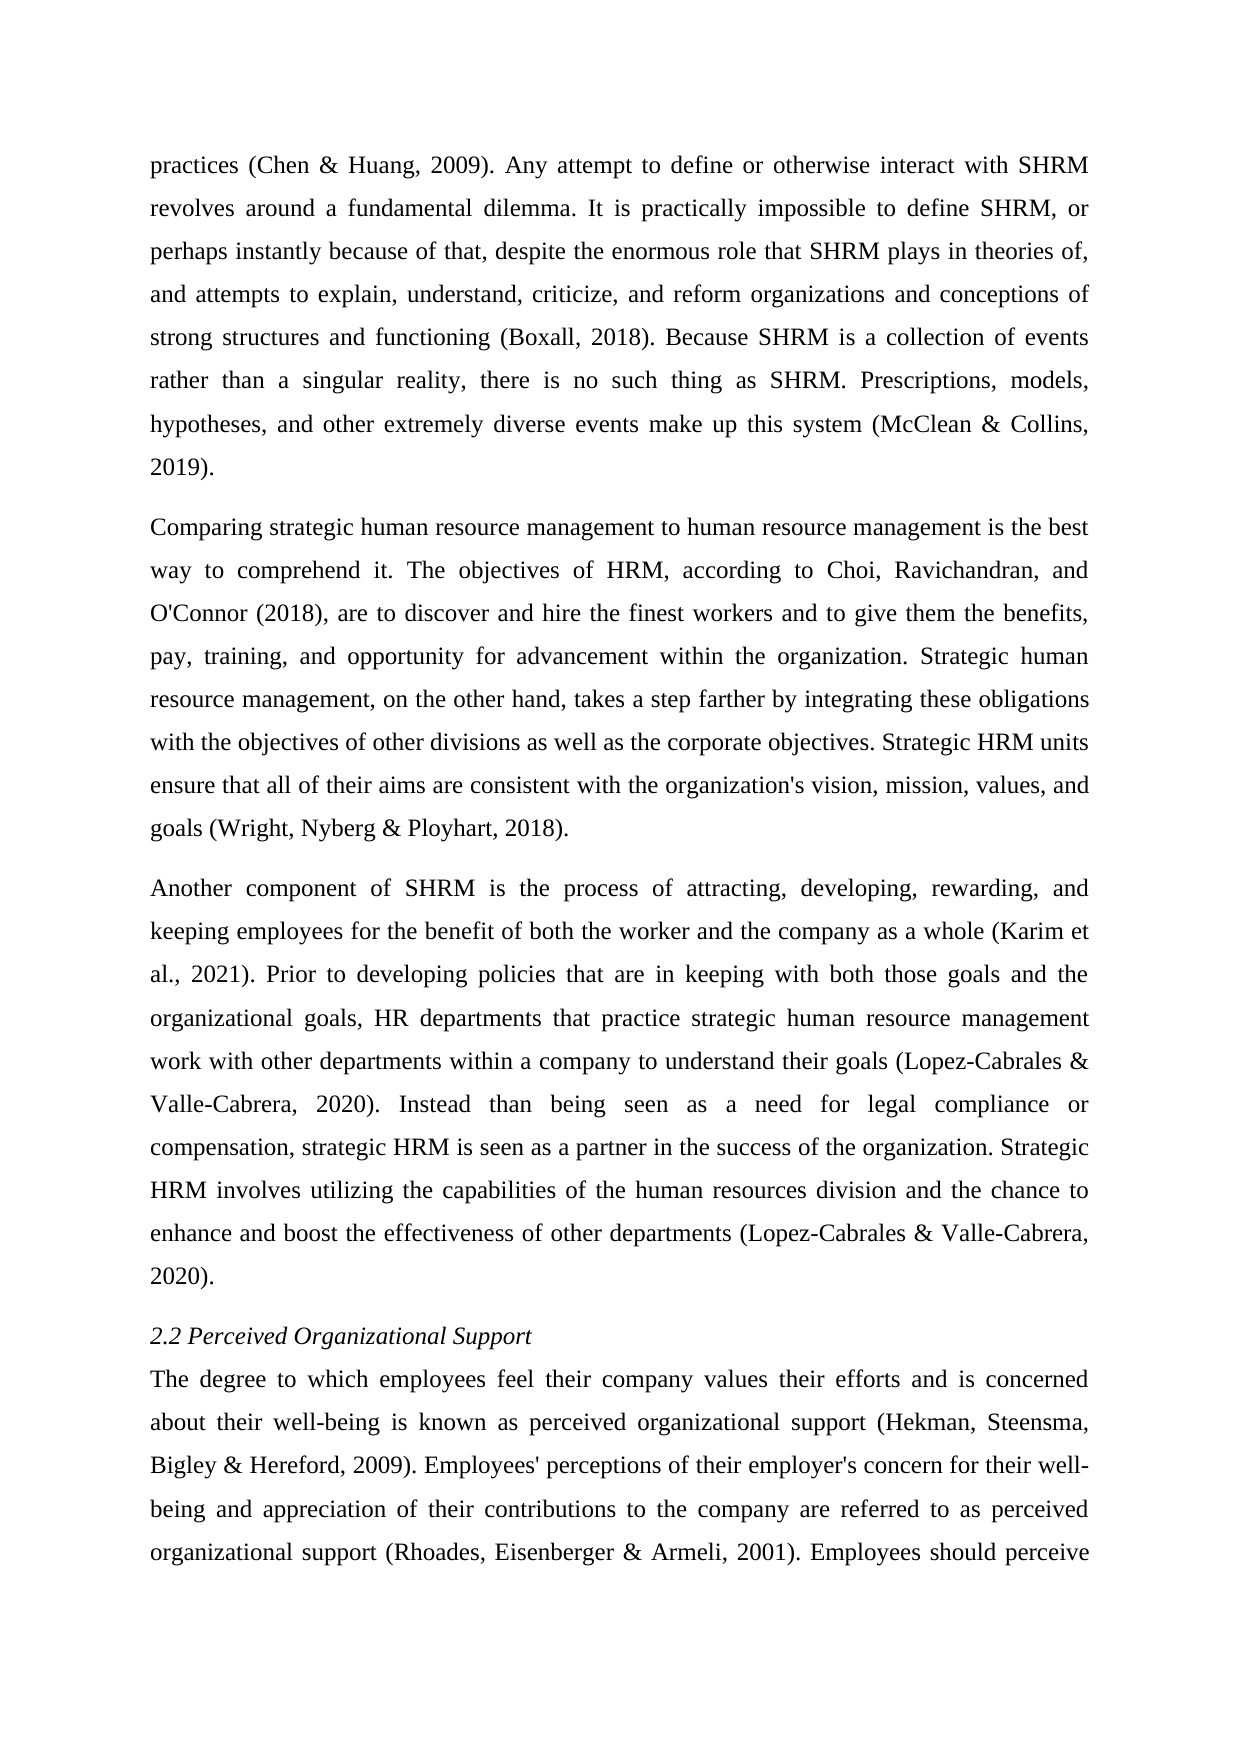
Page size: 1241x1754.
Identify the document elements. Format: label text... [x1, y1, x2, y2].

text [150, 150, 1090, 481]
text Another component of SHRM is the process of attracting, developing, rewarding, and keeping employees for the benefit of both the worker and the company as a whole (Karim et al., 2021). Prior to developing policies that are in keeping with both those goals and the organizational goals, HR departments that practice strategic human resource management work with other departments within a company to understand their goals (Lopez-Cabrales & Valle-Cabrera, 2020). Instead than being seen as a need for legal compliance or compensation, strategic HRM is seen as a partner in the success of the organization. Strategic HRM involves utilizing the capabilities of the human resources division and the chance to enhance and boost the effectiveness of other departments (Lopez-Cabrales & Valle-Cabrera, 2020). [150, 873, 1090, 1290]
subtitle 2.2 Perceived Organizational Support [150, 1321, 1090, 1350]
text Comparing strategic human resource management to human resource management is the best way to comprehend it. The objectives of HRM, according to Choi, Ravichandran, and O'Connor (2018), are to discover and hire the finest workers and to give them the benefits, pay, training, and opportunity for advancement within the organization. Strategic human resource management, on the other hand, takes a step farther by integrating these obligations with the objectives of other divisions as well as the corporate objectives. Strategic HRM units ensure that all of their aims are consistent with the organization's vision, mission, values, and goals (Wright, Nyberg & Ployhart, 2018). [150, 512, 1090, 842]
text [150, 1364, 1090, 1566]
